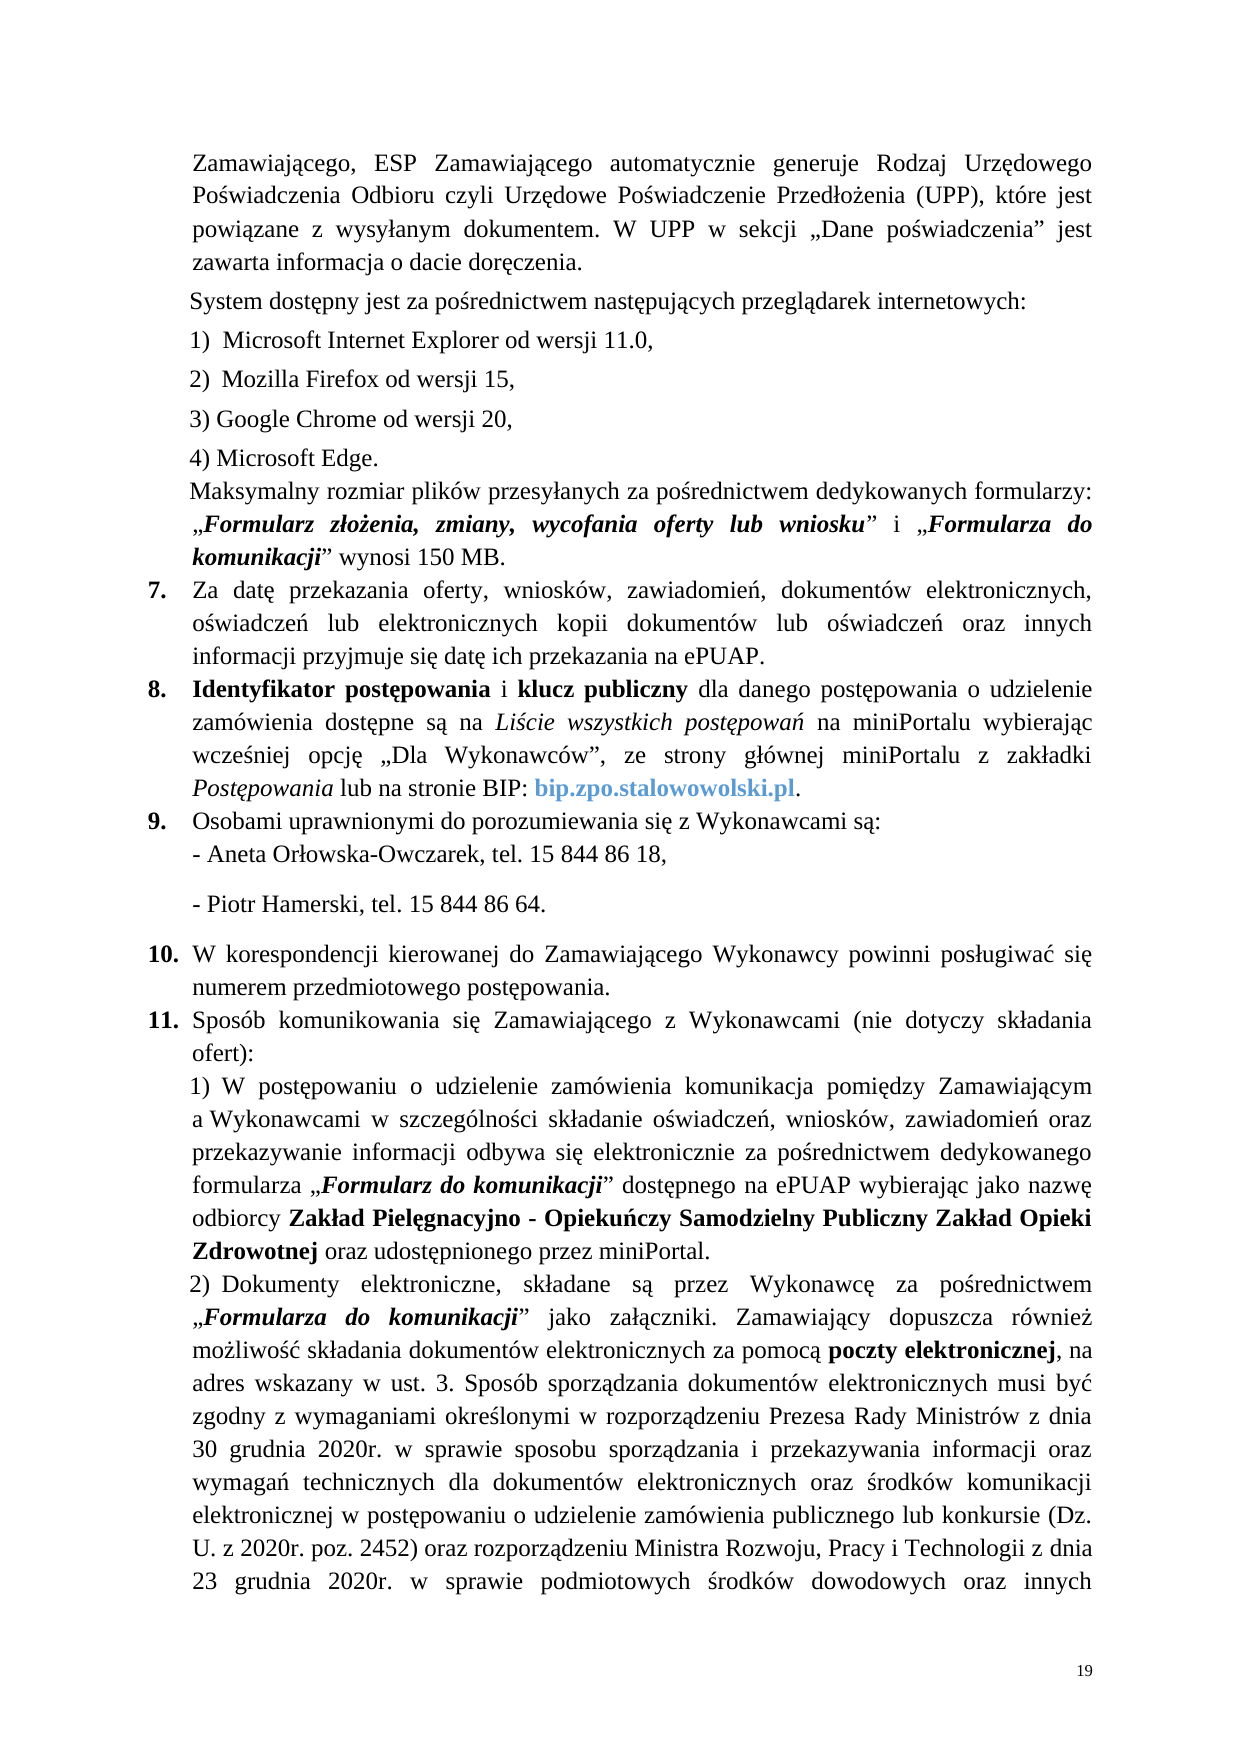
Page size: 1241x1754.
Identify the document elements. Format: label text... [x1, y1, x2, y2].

text 8. Identyfikator postępowania i klucz publiczny dla danego postępowania o udzielenie zamówienia dostępne są na Liście wszystkich postępowań na miniPortalu wybierając wcześniej opcję „Dla Wykonawców”, ze strony głównej miniPortalu z zakładki Postępowania lub na stronie BIP: bip.zpo.stalowowolski.pl. [148, 674, 1093, 802]
text 1) Microsoft Internet Explorer od wersji 11.0, [189, 325, 1093, 354]
text 9. Osobami uprawnionymi do porozumiewania się z Wykonawcami są: [148, 806, 1093, 835]
text System dostępny jest za pośrednictwem następujących przeglądarek internetowych: [189, 286, 1093, 315]
text 11. Sposób komunikowania się Zamawiającego z Wykonawcami (nie dotyczy składania ofert): [148, 1005, 1093, 1066]
text 1) W postępowaniu o udzielenie zamówienia komunikacja pomiędzy Zamawiającym a Wykonawcami w szczególności składanie oświadczeń, wniosków, zawiadomień oraz przekazywanie informacji odbywa się elektronicznie za pośrednictwem dedykowanego formularza „Formularz do komunikacji” dostępnego na ePUAP wybierając jako nazwę odbiorcy Zakład Pielęgnacyjno - Opiekuńczy Samodzielny Publiczny Zakład Opieki Zdrowotnej oraz udostępnionego przez miniPortal. [189, 1071, 1093, 1264]
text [189, 148, 1093, 275]
text 10. W korespondencji kierowanej do Zamawiającego Wykonawcy powinni posługiwać się numerem przedmiotowego postępowania. [148, 939, 1093, 1000]
text 2) Mozilla Firefox od wersji 15, [189, 364, 1093, 393]
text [189, 1269, 1093, 1595]
text 7. Za datę przekazania oferty, wniosków, zawiadomień, dokumentów elektronicznych, oświadczeń lub elektronicznych kopii dokumentów lub oświadczeń oraz innych informacji przyjmuje się datę ich przekazania na ePUAP. [148, 575, 1093, 670]
text - Piotr Hamerski, tel. 15 844 86 64. [192, 889, 1083, 918]
text 4) Microsoft Edge. [189, 443, 1093, 472]
text 3) Google Chrome od wersji 20, [189, 404, 1093, 432]
text - Aneta Orłowska-Owczarek, tel. 15 844 86 18, [192, 839, 1083, 868]
text Maksymalny rozmiar plików przesyłanych za pośrednictwem dedykowanych formularzy: „Formularz złożenia, zmiany, wycofania oferty lub wniosku” i „Formularza do komunikacji” wynosi 150 MB. [189, 476, 1093, 571]
